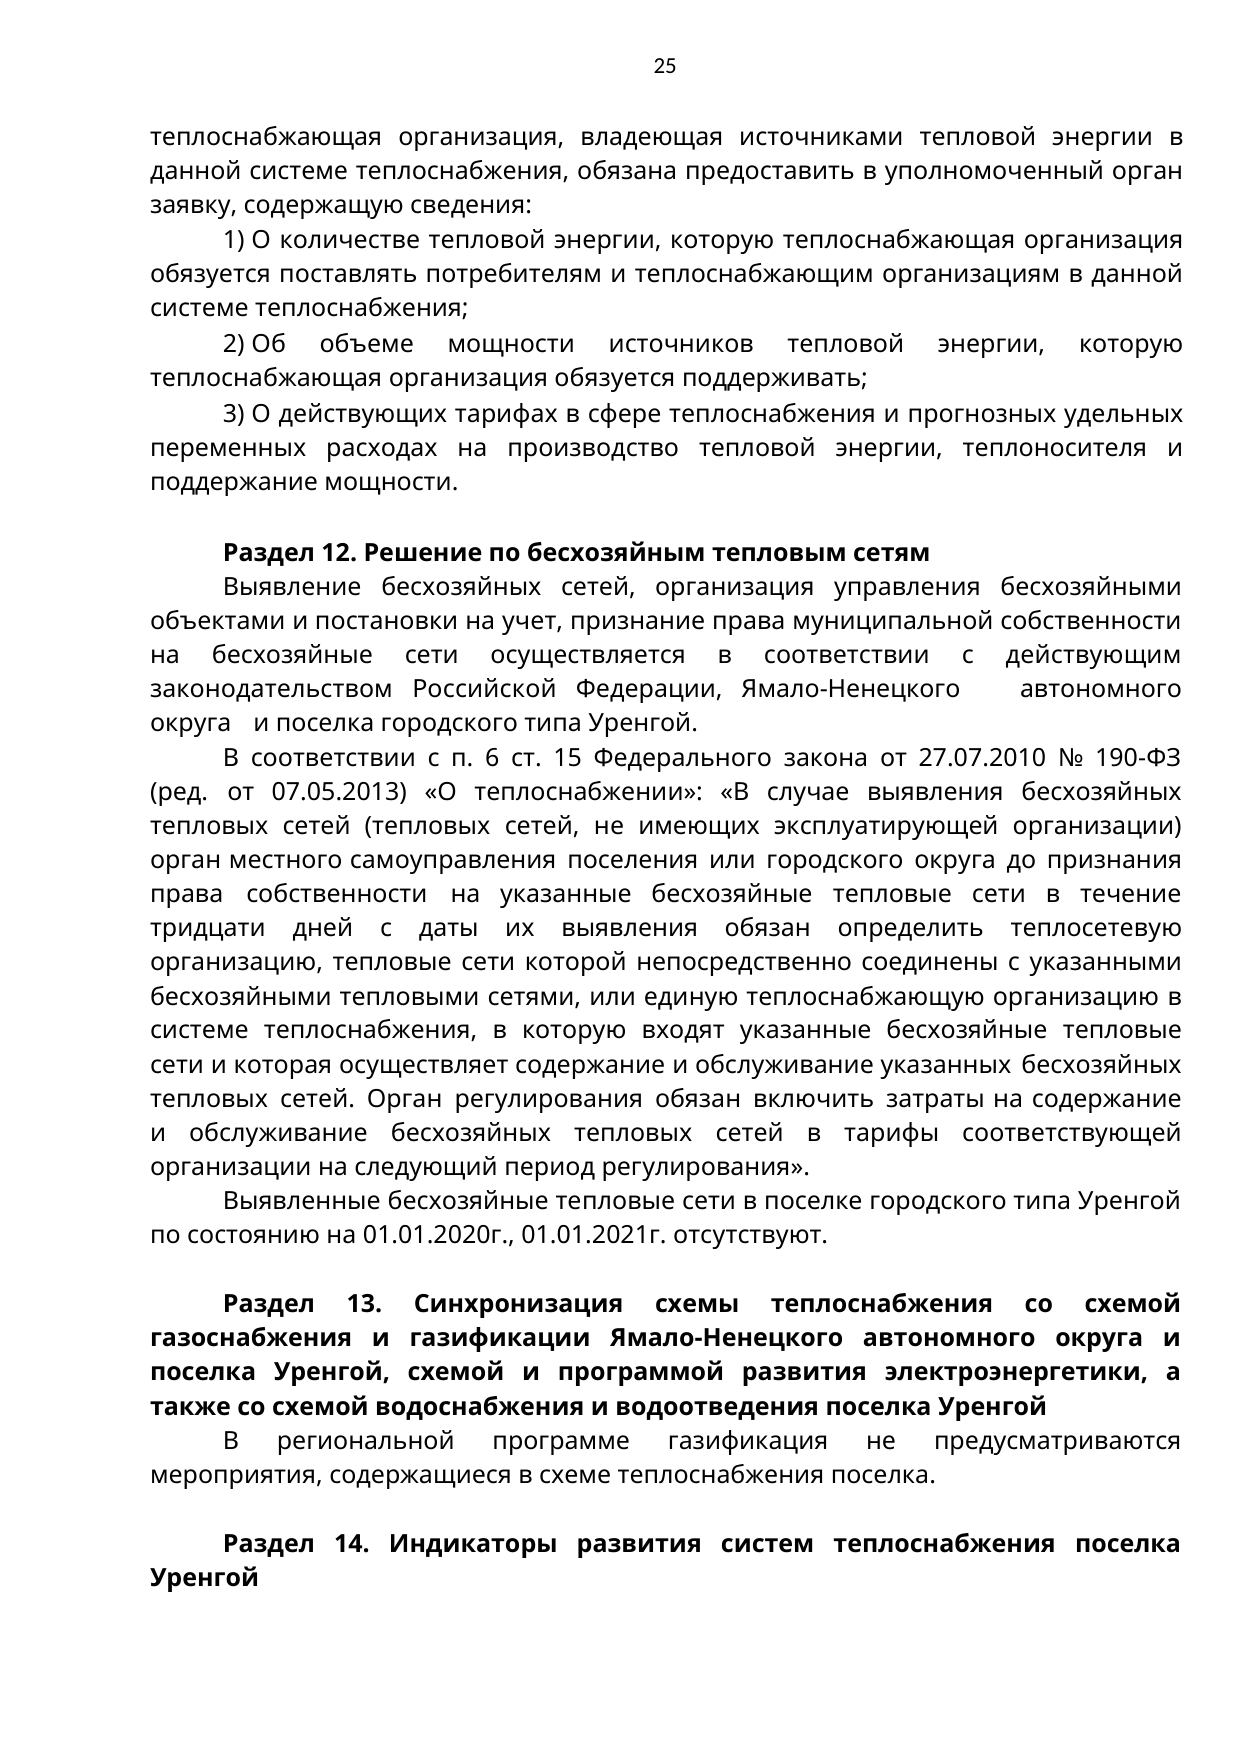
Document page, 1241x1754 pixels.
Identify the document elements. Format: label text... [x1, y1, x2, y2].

text Выявленные бесхозяйные тепловые сети в поселке городского типа Уренгой по состоянию на 01.01.2020г., 01.01.2021г. отсутствуют. [150, 1183, 1182, 1251]
text В соответствии с п. 6 ст. 15 Федерального закона от 27.07.2010 № 190-ФЗ (ред. от 07.05.2013) «О теплоснабжении»: «В случае выявления бесхозяйных тепловых сетей (тепловых сетей, не имеющих эксплуатирующей организации) орган местного самоуправления поселения или городского округа до признания права собственности на указанные бесхозяйные тепловые сети в течение тридцати дней с даты их выявления обязан определить теплосетевую организацию, тепловые сети которой непосредственно соединены с указанными бесхозяйными тепловыми сетями, или единую теплоснабжающую организацию в системе теплоснабжения, в которую входят указанные бесхозяйные тепловые сети и которая осуществляет содержание и обслуживание указанных бесхозяйных тепловых сетей. Орган регулирования обязан включить затраты на содержание и обслуживание бесхозяйных тепловых сетей в тарифы соответствующей организации на следующий период регулирования». [150, 740, 1182, 1182]
list О количестве тепловой энергии, которую теплоснабжающая организация обязуется поставлять потребителям и теплоснабжающим организациям в данной системе теплоснабжения; [150, 222, 1184, 324]
text Раздел 12. Решение по бесхозяйным тепловым сетям [150, 535, 1184, 569]
text Раздел 13. Синхронизация схемы теплоснабжения со схемой газоснабжения и газификации Ямало-Ненецкого автономного округа и поселка Уренгой, схемой и программой развития электроэнергетики, а также со схемой водоснабжения и водоотведения поселка Уренгой [150, 1286, 1182, 1422]
list Об объеме мощности источников тепловой энергии, которую теплоснабжающая организация обязуется поддерживать; [150, 326, 1184, 394]
text Раздел 14. Индикаторы развития систем теплоснабжения поселка Уренгой [150, 1526, 1182, 1594]
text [150, 118, 1184, 220]
text Выявление бесхозяйных сетей, организация управления бесхозяйными объектами и постановки на учет, признание права муниципальной собственности на бесхозяйные сети осуществляется в соответствии с действующим законодательством Российской Федерации, Ямало-Ненецкого автономного округа и поселка городского типа Уренгой. [150, 569, 1182, 739]
text В региональной программе газификация не предусматриваются мероприятия, содержащиеся в схеме теплоснабжения поселка. [150, 1423, 1182, 1491]
list О действующих тарифах в сфере теплоснабжения и прогнозных удельных переменных расходах на производство тепловой энергии, теплоносителя и поддержание мощности. [150, 395, 1184, 498]
